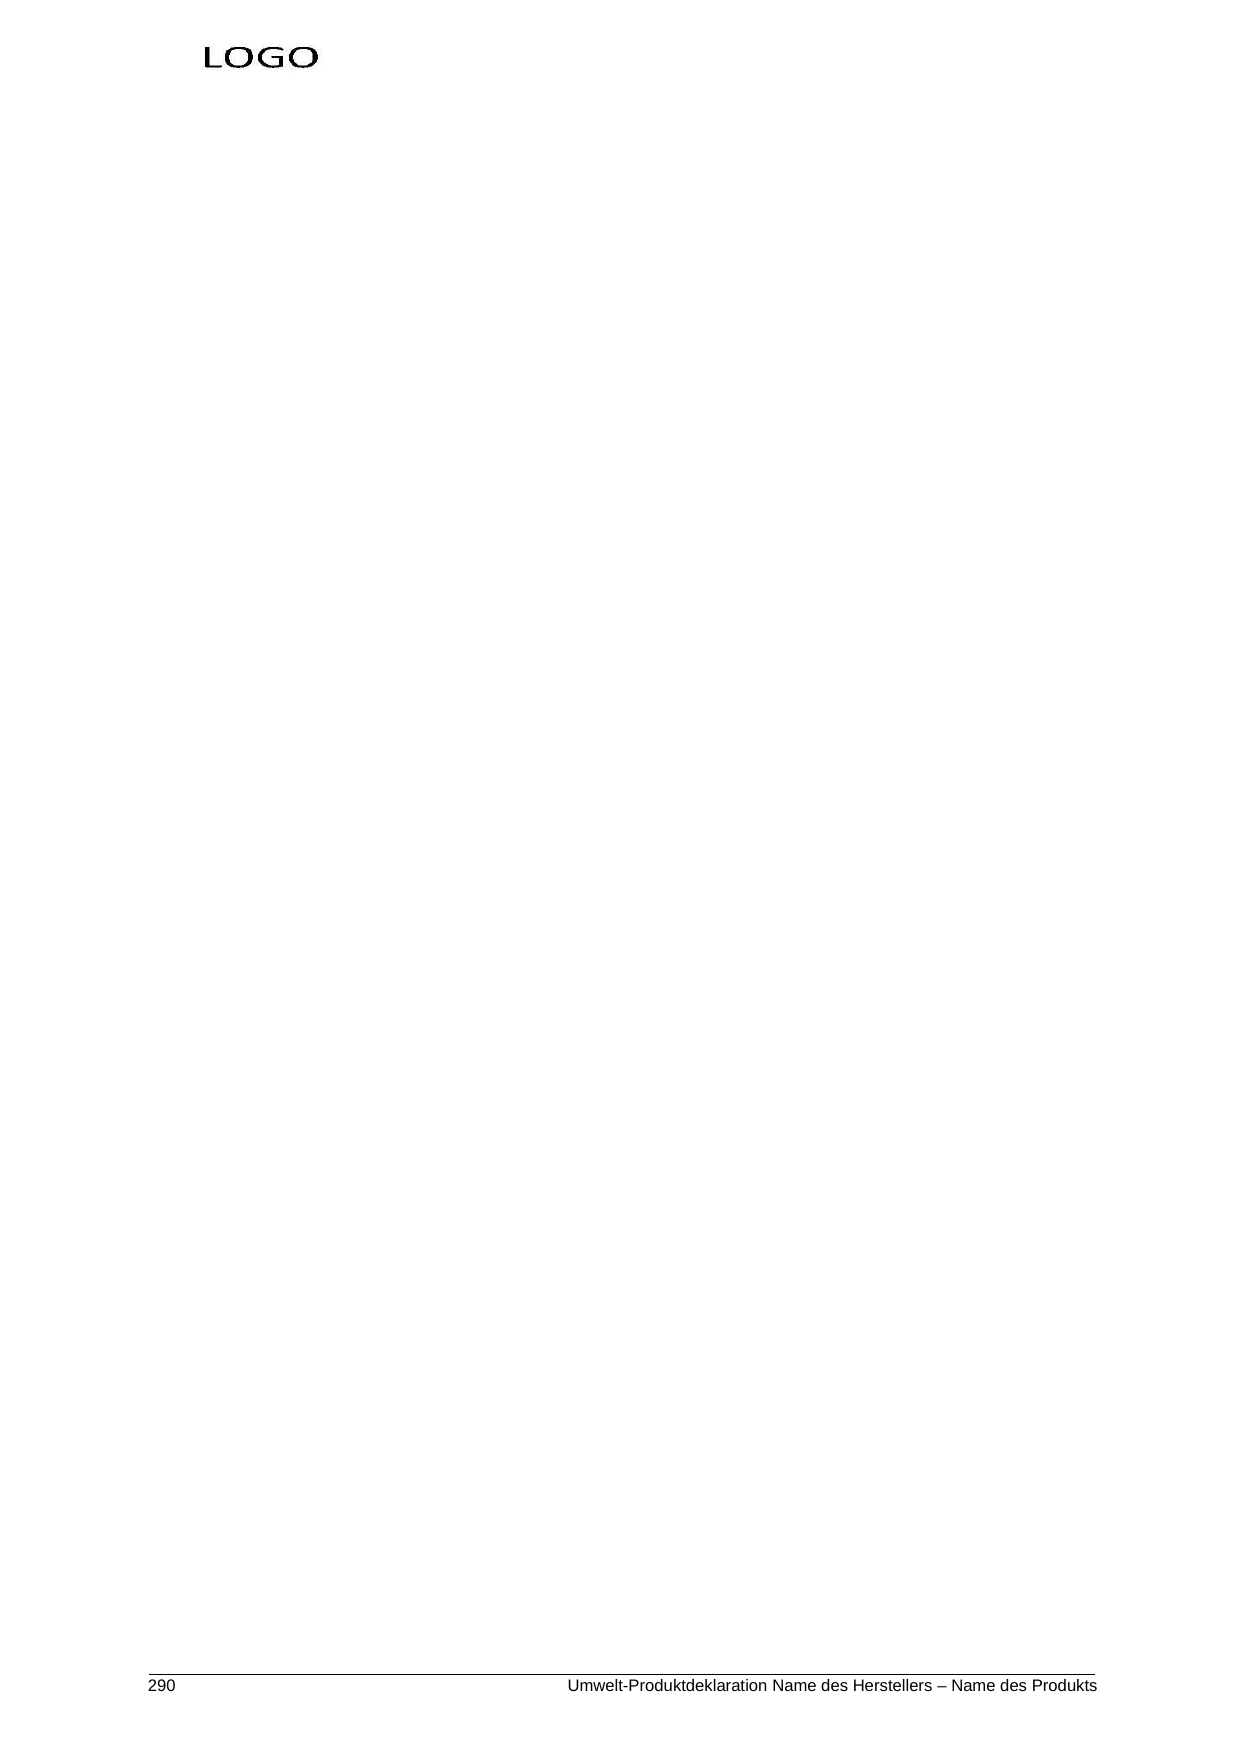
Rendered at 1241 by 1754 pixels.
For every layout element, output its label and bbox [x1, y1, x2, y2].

picture [148, 14, 622, 103]
